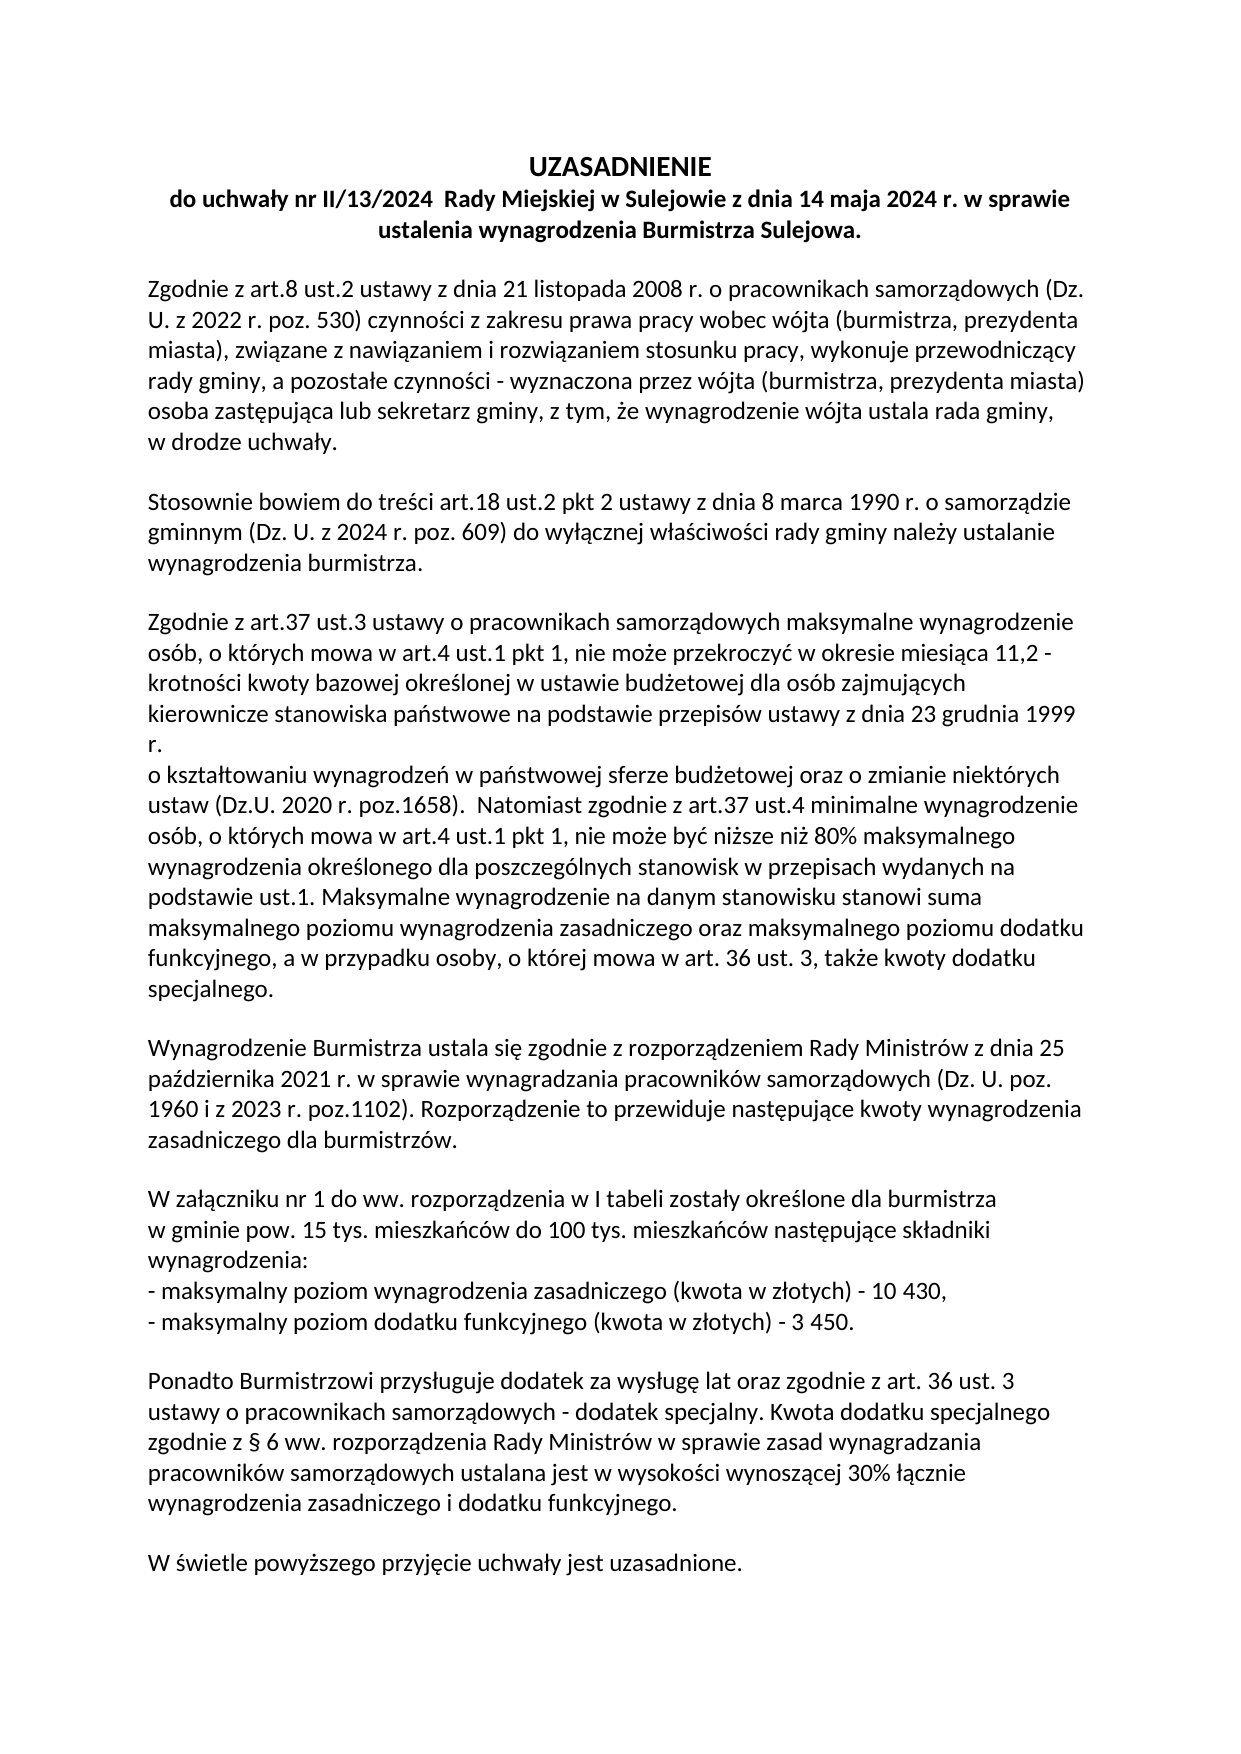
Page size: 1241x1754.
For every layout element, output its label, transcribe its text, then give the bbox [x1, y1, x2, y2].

text Zgodnie z art.37 ust.3 ustawy o pracownikach samorządowych maksymalne wynagrodzenie osób, o których mowa w art.4 ust.1 pkt 1, nie może przekroczyć w okresie miesiąca 11,2 - krotności kwoty bazowej określonej w ustawie budżetowej dla osób zajmujących kierownicze stanowiska państwowe na podstawie przepisów ustawy z dnia 23 grudnia 1999 r. o kształtowaniu wynagrodzeń w państwowej sferze budżetowej oraz o zmianie niektórych ustaw (Dz.U. 2020 r. poz.1658). Natomiast zgodnie z art.37 ust.4 minimalne wynagrodzenie osób, o których mowa w art.4 ust.1 pkt 1, nie może być niższe niż 80% maksymalnego wynagrodzenia określonego dla poszczególnych stanowisk w przepisach wydanych na podstawie ust.1. Maksymalne wynagrodzenie na danym stanowisku stanowi suma maksymalnego poziomu wynagrodzenia zasadniczego oraz maksymalnego poziomu dodatku funkcyjnego, a w przypadku osoby, o której mowa w art. 36 ust. 3, także kwoty dodatku specjalnego. [148, 606, 1093, 1003]
text Ponadto Burmistrzowi przysługuje dodatek za wysługę lat oraz zgodnie z art. 36 ust. 3 ustawy o pracownikach samorządowych - dodatek specjalny. Kwota dodatku specjalnego zgodnie z § 6 ww. rozporządzenia Rady Ministrów w sprawie zasad wynagradzania pracowników samorządowych ustalana jest w wysokości wynoszącej 30% łącznie wynagrodzenia zasadniczego i dodatku funkcyjnego. [148, 1365, 1093, 1518]
text Stosownie bowiem do treści art.18 ust.2 pkt 2 ustawy z dnia 8 marca 1990 r. o samorządzie gminnym (Dz. U. z 2024 r. poz. 609) do wyłącznej właściwości rady gminy należy ustalanie wynagrodzenia burmistrza. [148, 486, 1093, 577]
text do uchwały nr II/13/2024 Rady Miejskiej w Sulejowie z dnia 14 maja 2024 r. w sprawie ustalenia wynagrodzenia Burmistrza Sulejowa. [148, 183, 1093, 244]
list UZASADNIENIE [148, 148, 1093, 183]
text Zgodnie z art.8 ust.2 ustawy z dnia 21 listopada 2008 r. o pracownikach samorządowych (Dz. U. z 2022 r. poz. 530) czynności z zakresu prawa pracy wobec wójta (burmistrza, prezydenta miasta), związane z nawiązaniem i rozwiązaniem stosunku pracy, wykonuje przewodniczący rady gminy, a pozostałe czynności - wyznaczona przez wójta (burmistrza, prezydenta miasta) osoba zastępująca lub sekretarz gminy, z tym, że wynagrodzenie wójta ustala rada gminy, w drodze uchwały. [148, 273, 1093, 457]
text Wynagrodzenie Burmistrza ustala się zgodnie z rozporządzeniem Rady Ministrów z dnia 25 października 2021 r. w sprawie wynagradzania pracowników samorządowych (Dz. U. poz. 1960 i z 2023 r. poz.1102). Rozporządzenie to przewiduje następujące kwoty wynagrodzenia zasadniczego dla burmistrzów. [148, 1032, 1093, 1154]
text W świetle powyższego przyjęcie uchwały jest uzasadnione. [148, 1547, 1093, 1578]
text W załączniku nr 1 do ww. rozporządzenia w I tabeli zostały określone dla burmistrza w gminie pow. 15 tys. mieszkańców do 100 tys. mieszkańców następujące składniki wynagrodzenia: - maksymalny poziom wynagrodzenia zasadniczego (kwota w złotych) - 10 430, - maksymalny poziom dodatku funkcyjnego (kwota w złotych) - 3 450. [148, 1184, 1093, 1336]
